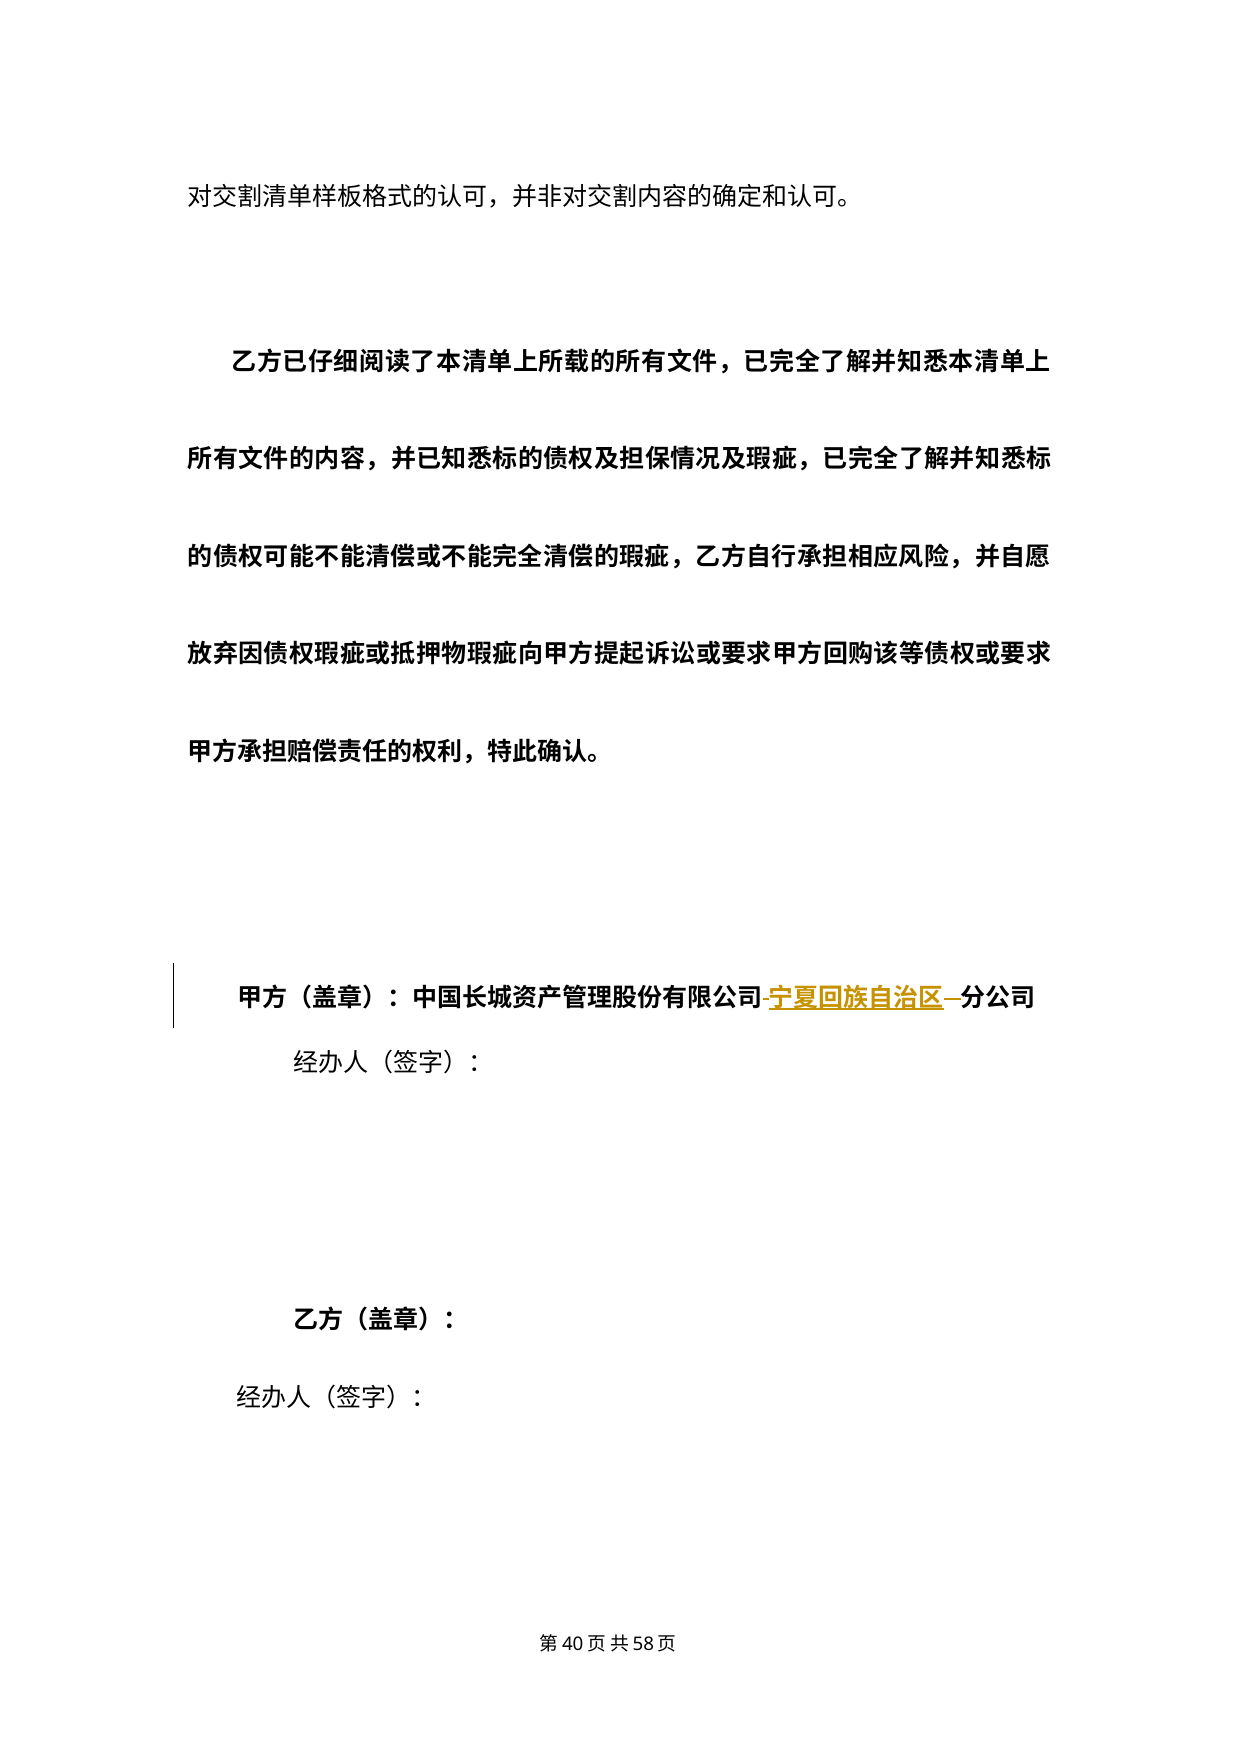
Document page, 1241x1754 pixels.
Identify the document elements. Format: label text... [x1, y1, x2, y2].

text 经办人（签字）： [187, 1363, 1053, 1428]
text 乙方（盖章）： [237, 1285, 1053, 1350]
text 经办人（签字）： [237, 1028, 1053, 1093]
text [187, 162, 1053, 227]
text 乙方已仔细阅读了本清单上所载的所有文件，已完全了解并知悉本清单上所有文件的内容，并已知悉标的债权及担保情况及瑕疵，已完全了解并知悉标的债权可能不能清偿或不能完全清偿的瑕疵，乙方自行承担相应风险，并自愿放弃因债权瑕疵或抵押物瑕疵向甲方提起诉讼或要求甲方回购该等债权或要求甲方承担赔偿责任的权利，特此确认。 [187, 327, 1053, 782]
text 甲方（盖章）：中国长城资产管理股份有限公司分公司 [187, 963, 1053, 1028]
